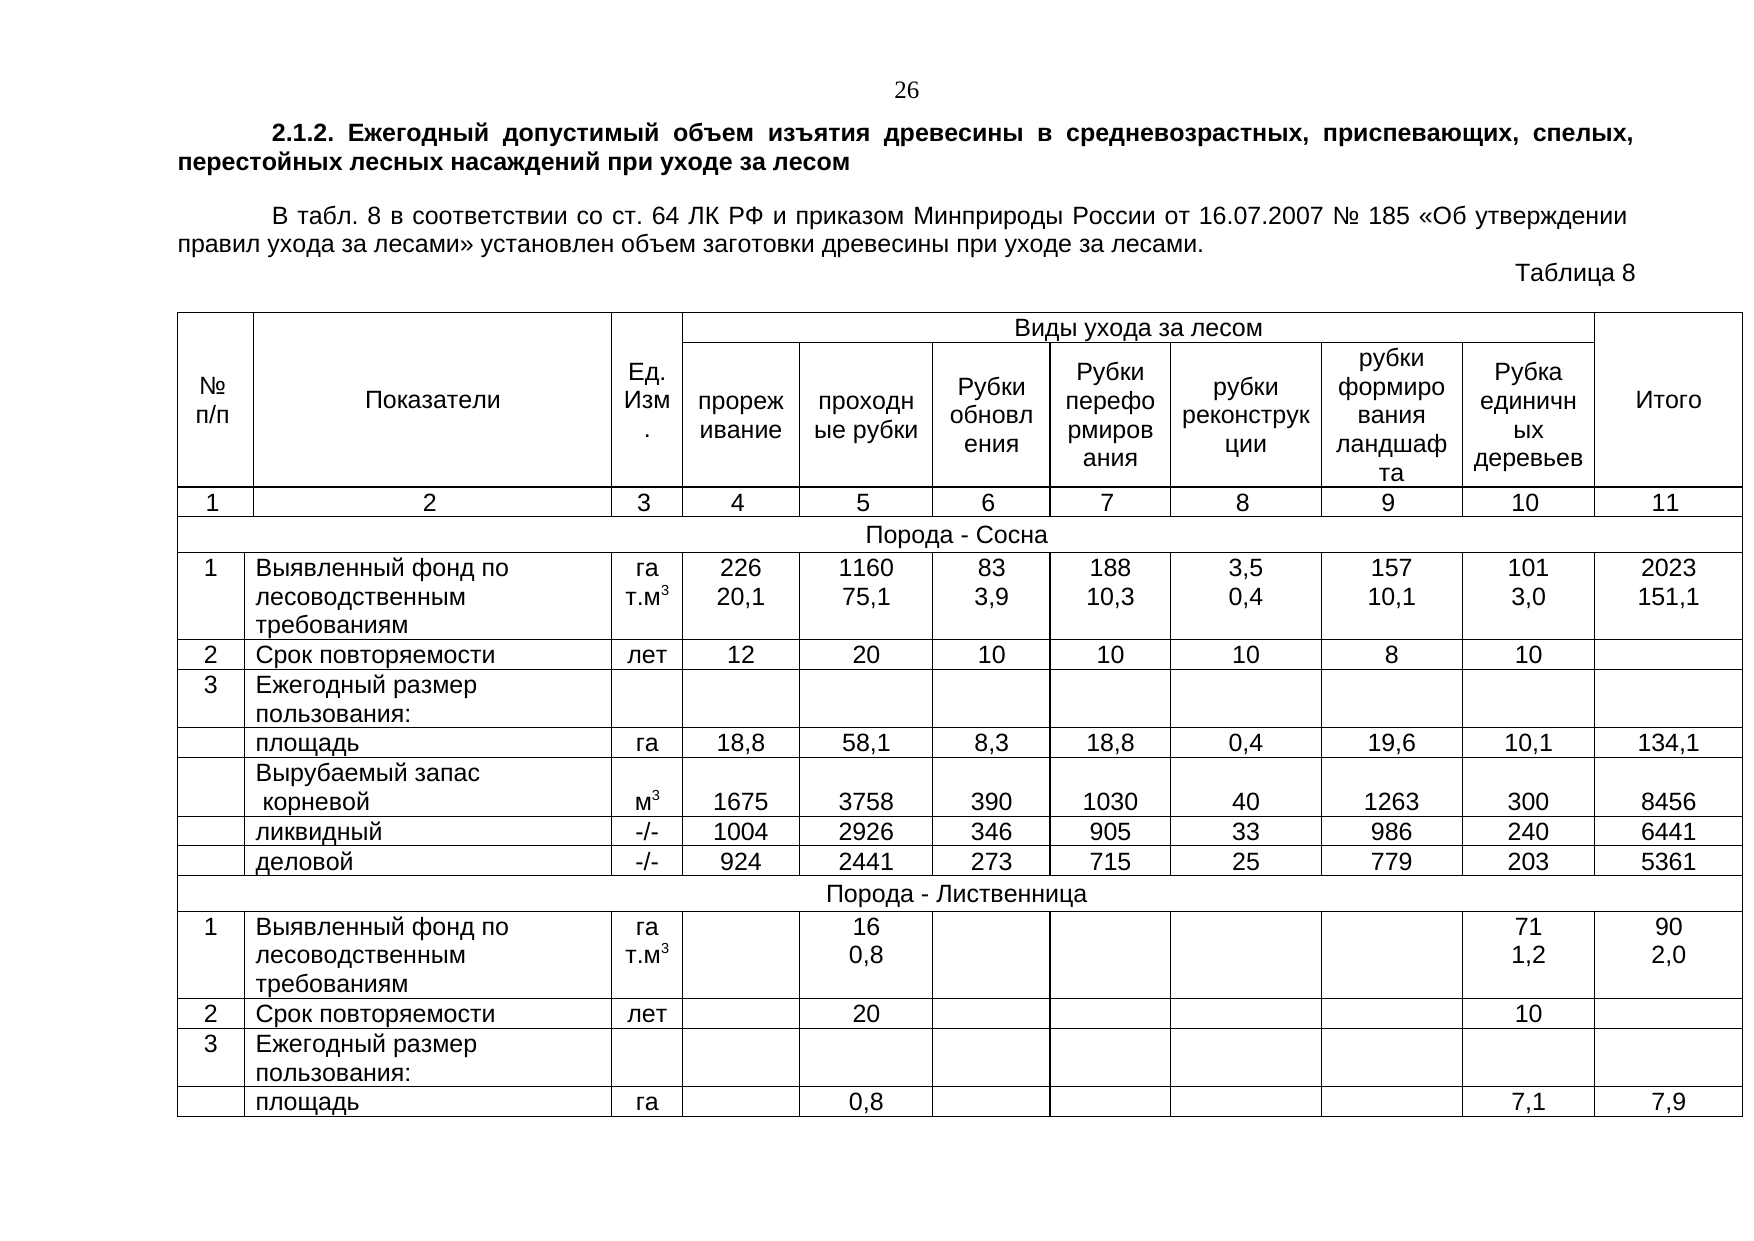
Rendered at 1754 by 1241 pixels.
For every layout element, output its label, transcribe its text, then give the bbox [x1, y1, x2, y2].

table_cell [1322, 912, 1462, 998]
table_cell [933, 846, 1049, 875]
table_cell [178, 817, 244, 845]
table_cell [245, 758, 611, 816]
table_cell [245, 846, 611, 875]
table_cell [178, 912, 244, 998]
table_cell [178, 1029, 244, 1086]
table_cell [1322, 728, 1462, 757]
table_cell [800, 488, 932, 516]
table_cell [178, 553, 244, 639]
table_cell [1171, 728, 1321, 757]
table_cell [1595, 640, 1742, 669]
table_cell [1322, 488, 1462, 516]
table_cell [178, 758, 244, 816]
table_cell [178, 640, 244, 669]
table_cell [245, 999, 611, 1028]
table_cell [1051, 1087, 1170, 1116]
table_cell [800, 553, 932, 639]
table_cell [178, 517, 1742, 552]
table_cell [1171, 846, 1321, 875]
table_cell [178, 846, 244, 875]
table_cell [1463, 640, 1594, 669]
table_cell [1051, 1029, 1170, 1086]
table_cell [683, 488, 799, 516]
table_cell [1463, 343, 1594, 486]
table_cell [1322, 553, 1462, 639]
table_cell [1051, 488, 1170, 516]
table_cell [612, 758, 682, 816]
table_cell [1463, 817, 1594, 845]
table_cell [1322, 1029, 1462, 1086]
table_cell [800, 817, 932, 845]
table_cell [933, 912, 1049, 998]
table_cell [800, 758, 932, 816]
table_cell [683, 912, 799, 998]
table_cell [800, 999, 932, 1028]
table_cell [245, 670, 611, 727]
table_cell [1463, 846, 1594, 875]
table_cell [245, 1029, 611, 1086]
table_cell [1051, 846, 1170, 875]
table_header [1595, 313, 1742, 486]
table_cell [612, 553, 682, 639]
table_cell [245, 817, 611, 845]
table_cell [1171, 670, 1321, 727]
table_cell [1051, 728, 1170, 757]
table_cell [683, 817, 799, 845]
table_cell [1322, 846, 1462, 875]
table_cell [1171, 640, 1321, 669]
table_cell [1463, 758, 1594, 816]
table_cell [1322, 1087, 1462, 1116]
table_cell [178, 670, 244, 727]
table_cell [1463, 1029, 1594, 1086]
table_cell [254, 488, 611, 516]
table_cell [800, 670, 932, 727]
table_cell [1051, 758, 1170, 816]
text 2.1.2. Ежегодный допустимый объем изъятия древесины в средневозрастных, приспевающих, спелых, перестойных лесных насаждений при уходе за лесом [177, 118, 1636, 176]
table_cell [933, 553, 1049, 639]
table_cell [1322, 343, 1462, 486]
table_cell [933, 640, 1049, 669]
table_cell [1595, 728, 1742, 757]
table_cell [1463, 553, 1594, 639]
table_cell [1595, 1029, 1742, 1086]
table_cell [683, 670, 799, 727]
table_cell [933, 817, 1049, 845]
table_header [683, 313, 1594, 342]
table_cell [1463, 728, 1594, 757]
text Таблица 8 [177, 258, 1636, 287]
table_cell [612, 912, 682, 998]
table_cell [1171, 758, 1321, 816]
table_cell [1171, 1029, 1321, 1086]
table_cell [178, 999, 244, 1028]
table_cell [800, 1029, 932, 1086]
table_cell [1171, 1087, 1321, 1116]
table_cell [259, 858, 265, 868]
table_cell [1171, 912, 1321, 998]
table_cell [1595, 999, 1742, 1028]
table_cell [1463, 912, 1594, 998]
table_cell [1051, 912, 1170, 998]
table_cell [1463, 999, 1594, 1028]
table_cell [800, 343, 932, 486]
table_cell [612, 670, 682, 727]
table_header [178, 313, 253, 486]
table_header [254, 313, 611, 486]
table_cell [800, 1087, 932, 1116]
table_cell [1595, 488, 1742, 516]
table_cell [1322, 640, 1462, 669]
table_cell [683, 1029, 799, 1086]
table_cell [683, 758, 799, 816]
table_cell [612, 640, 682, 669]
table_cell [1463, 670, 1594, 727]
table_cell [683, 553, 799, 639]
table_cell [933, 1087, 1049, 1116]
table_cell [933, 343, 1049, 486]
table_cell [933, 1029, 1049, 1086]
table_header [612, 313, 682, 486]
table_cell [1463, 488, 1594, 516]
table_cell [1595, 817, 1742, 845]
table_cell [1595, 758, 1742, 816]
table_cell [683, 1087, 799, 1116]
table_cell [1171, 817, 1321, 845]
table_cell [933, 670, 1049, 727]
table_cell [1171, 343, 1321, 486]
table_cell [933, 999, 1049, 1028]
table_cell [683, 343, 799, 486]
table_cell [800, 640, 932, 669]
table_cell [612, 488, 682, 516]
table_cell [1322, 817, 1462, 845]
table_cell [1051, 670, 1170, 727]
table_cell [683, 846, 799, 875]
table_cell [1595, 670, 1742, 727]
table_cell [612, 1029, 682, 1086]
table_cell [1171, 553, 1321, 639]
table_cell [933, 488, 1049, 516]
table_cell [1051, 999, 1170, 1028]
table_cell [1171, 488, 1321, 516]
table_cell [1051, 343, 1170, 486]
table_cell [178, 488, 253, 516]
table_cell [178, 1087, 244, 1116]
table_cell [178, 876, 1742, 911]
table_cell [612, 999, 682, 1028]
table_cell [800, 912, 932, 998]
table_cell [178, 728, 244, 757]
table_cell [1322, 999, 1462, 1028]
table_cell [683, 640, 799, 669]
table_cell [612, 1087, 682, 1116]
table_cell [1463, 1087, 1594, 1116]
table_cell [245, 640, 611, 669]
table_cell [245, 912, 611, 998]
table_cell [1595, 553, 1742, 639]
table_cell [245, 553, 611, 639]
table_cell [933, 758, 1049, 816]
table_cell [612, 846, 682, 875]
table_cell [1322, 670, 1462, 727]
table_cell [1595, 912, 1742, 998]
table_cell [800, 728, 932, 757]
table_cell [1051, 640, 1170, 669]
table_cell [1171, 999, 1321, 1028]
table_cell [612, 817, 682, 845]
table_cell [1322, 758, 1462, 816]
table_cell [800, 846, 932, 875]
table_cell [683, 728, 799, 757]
text В табл. 8 в соответствии со ст. 64 ЛК РФ и приказом Минприроды России от 16.07.2007 № 185 «Об утверждении правил ухода за лесами» установлен объем заготовки древесины при уходе за лесами. [177, 201, 1629, 258]
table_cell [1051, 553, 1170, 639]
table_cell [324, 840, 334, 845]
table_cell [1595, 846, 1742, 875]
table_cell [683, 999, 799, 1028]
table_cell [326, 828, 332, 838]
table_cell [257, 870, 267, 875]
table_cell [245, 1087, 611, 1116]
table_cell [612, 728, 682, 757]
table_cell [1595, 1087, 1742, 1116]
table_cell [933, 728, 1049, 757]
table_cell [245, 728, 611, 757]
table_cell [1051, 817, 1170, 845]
